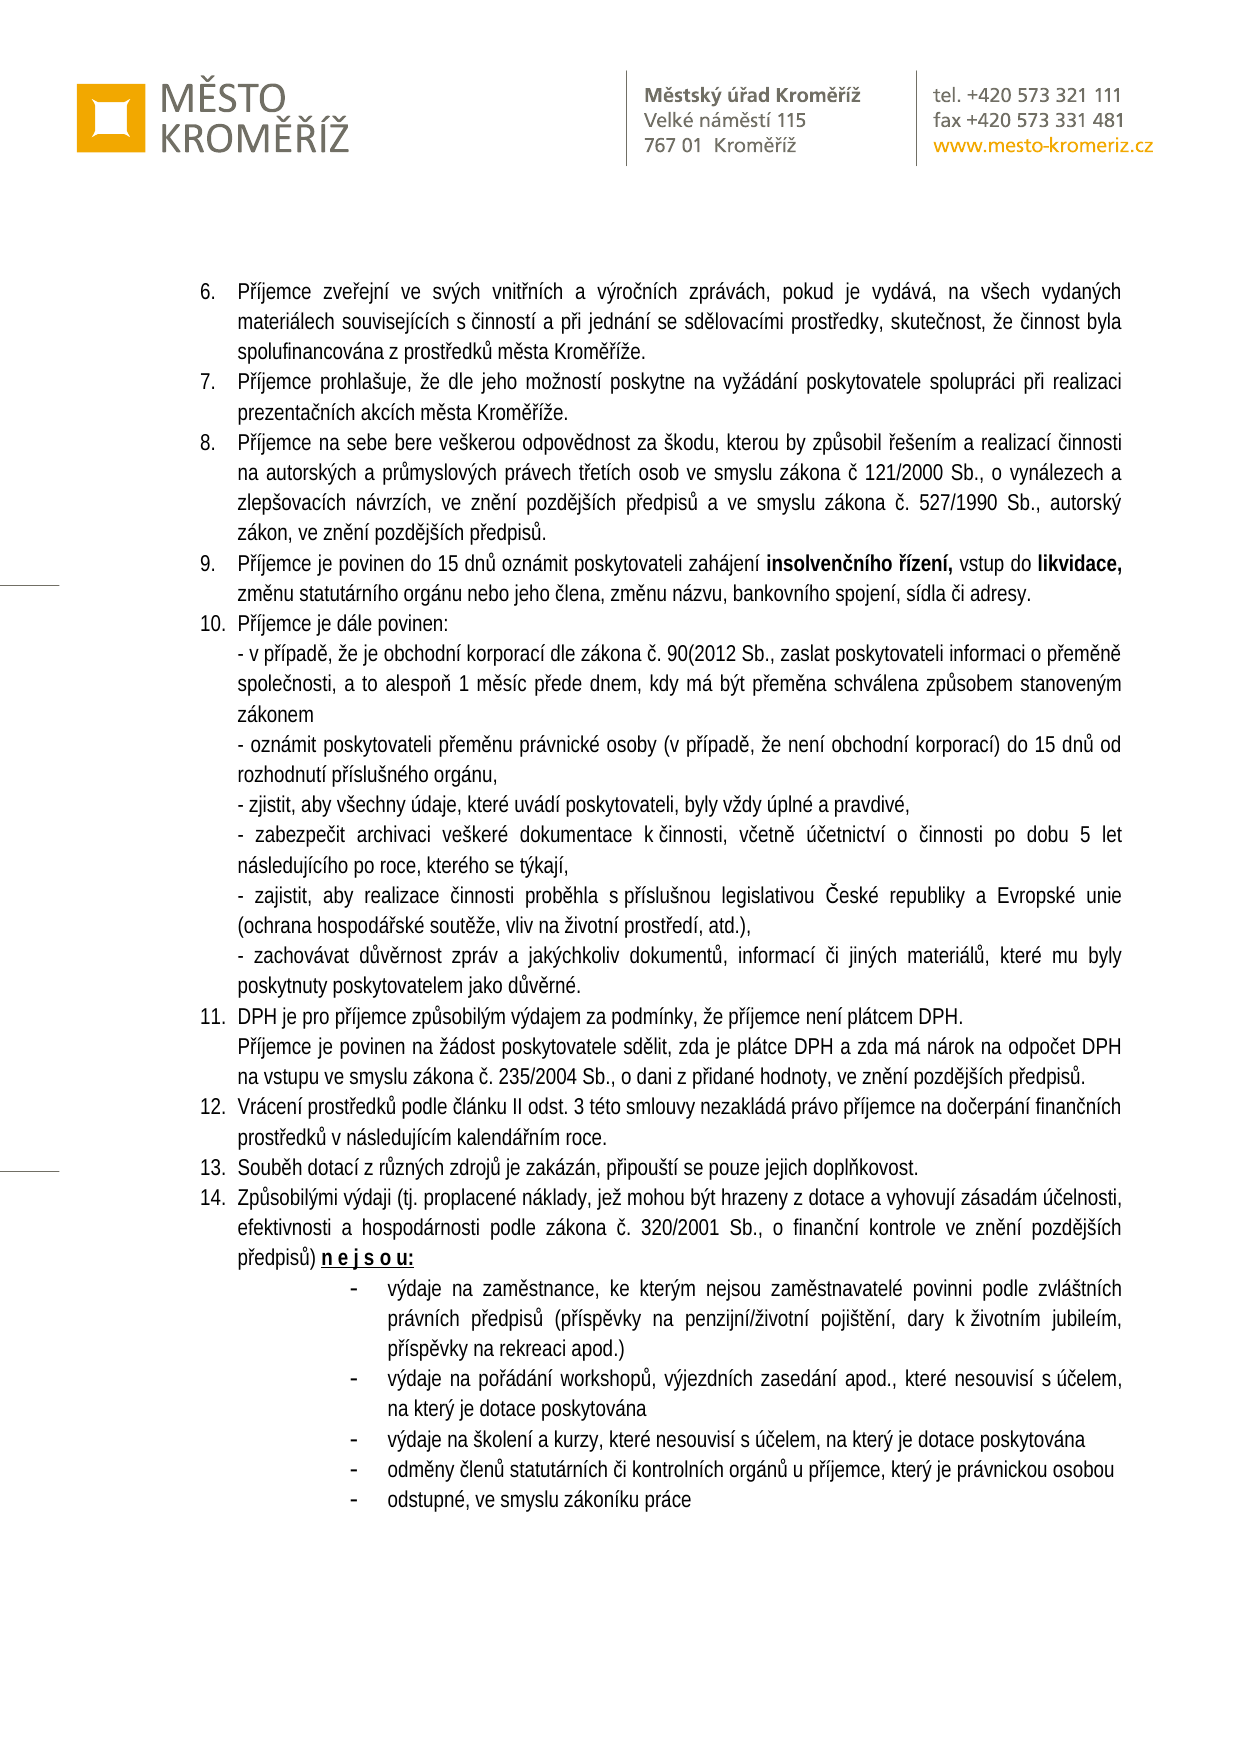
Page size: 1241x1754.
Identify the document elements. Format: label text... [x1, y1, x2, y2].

list Souběh dotací z různých zdrojů je zakázán, připouští se pouze jejich doplňkovost. [200, 1154, 1122, 1180]
list - zajistit, aby realizace činnosti proběhla s příslušnou legislativou České republiky a Evropské unie (ochrana hospodářské soutěže, vliv na životní prostředí, atd.), [237, 882, 1122, 938]
list - v případě, že je obchodní korporací dle zákona č. 90(2012 Sb., zaslat poskytovateli informaci o přeměně společnosti, a to alespoň 1 měsíc přede dnem, kdy má být přeměna schválena způsobem stanoveným zákonem [237, 640, 1122, 727]
list odměny členů statutárních či kontrolních orgánů u příjemce, který je právnickou osobou [350, 1456, 1122, 1482]
list - zabezpečit archivaci veškeré dokumentace k činnosti, včetně účetnictví o činnosti po dobu 5 let následujícího po roce, kterého se týkají, [237, 821, 1122, 878]
list Příjemce na sebe bere veškerou odpovědnost za škodu, kterou by způsobil řešením a realizací činnosti na autorských a průmyslových právech třetích osob ve smyslu zákona č 121/2000 Sb., o vynálezech a zlepšovacích návrzích, ve znění pozdějších předpisů a ve smyslu zákona č. 527/1990 Sb., autorský zákon, ve znění pozdějších předpisů. [200, 429, 1122, 546]
list výdaje na zaměstnance, ke kterým nejsou zaměstnavatelé povinni podle zvláštních právních předpisů (příspěvky na penzijní/životní pojištění, dary k životním jubileím, příspěvky na rekreaci apod.) [350, 1274, 1122, 1361]
list Příjemce je povinen na žádost poskytovatele sdělit, zda je plátce DPH a zda má nárok na odpočet DPH na vstupu ve smyslu zákona č. 235/2004 Sb., o dani z přidané hodnoty, ve znění pozdějších předpisů. [237, 1033, 1122, 1089]
list odstupné, ve smyslu zákoníku práce [350, 1486, 1122, 1512]
list výdaje na pořádání workshopů, výjezdních zasedání apod., které nesouvisí s účelem, na který je dotace poskytována [350, 1365, 1122, 1422]
list Příjemce zveřejní ve svých vnitřních a výročních zprávách, pokud je vydává, na všech vydaných materiálech souvisejících s činností a při jednání se sdělovacími prostředky, skutečnost, že činnost byla spolufinancována z prostředků města Kroměříže. [200, 278, 1122, 364]
list Příjemce je povinen do 15 dnů oznámit poskytovateli zahájení insolvenčního řízení, vstup do likvidace, změnu statutárního orgánu nebo jeho člena, změnu názvu, bankovního spojení, sídla či adresy. [200, 549, 1122, 606]
list výdaje na školení a kurzy, které nesouvisí s účelem, na který je dotace poskytována [350, 1426, 1122, 1452]
list DPH je pro příjemce způsobilým výdajem za podmínky, že příjemce není plátcem DPH. [200, 1003, 1122, 1029]
list - oznámit poskytovateli přeměnu právnické osoby (v případě, že není obchodní korporací) do 15 dnů od rozhodnutí příslušného orgánu, [237, 731, 1122, 787]
list Vrácení prostředků podle článku II odst. 3 této smlouvy nezakládá právo příjemce na dočerpání finančních prostředků v následujícím kalendářním roce. [200, 1093, 1122, 1150]
list Způsobilými výdaji (tj. proplacené náklady, jež mohou být hrazeny z dotace a vyhovují zásadám účelnosti, efektivnosti a hospodárnosti podle zákona č. 320/2001 Sb., o finanční kontrole ve znění pozdějších předpisů) n e j s o u: [200, 1184, 1122, 1271]
list - zachovávat důvěrnost zpráv a jakýchkoliv dokumentů, informací či jiných materiálů, které mu byly poskytnuty poskytovatelem jako důvěrné. [237, 942, 1122, 999]
list Příjemce prohlašuje, že dle jeho možností poskytne na vyžádání poskytovatele spolupráci při realizaci prezentačních akcích města Kroměříže. [200, 368, 1122, 425]
list Příjemce je dále povinen: [200, 610, 1122, 636]
list - zjistit, aby všechny údaje, které uvádí poskytovateli, byly vždy úplné a pravdivé, [237, 791, 1122, 817]
